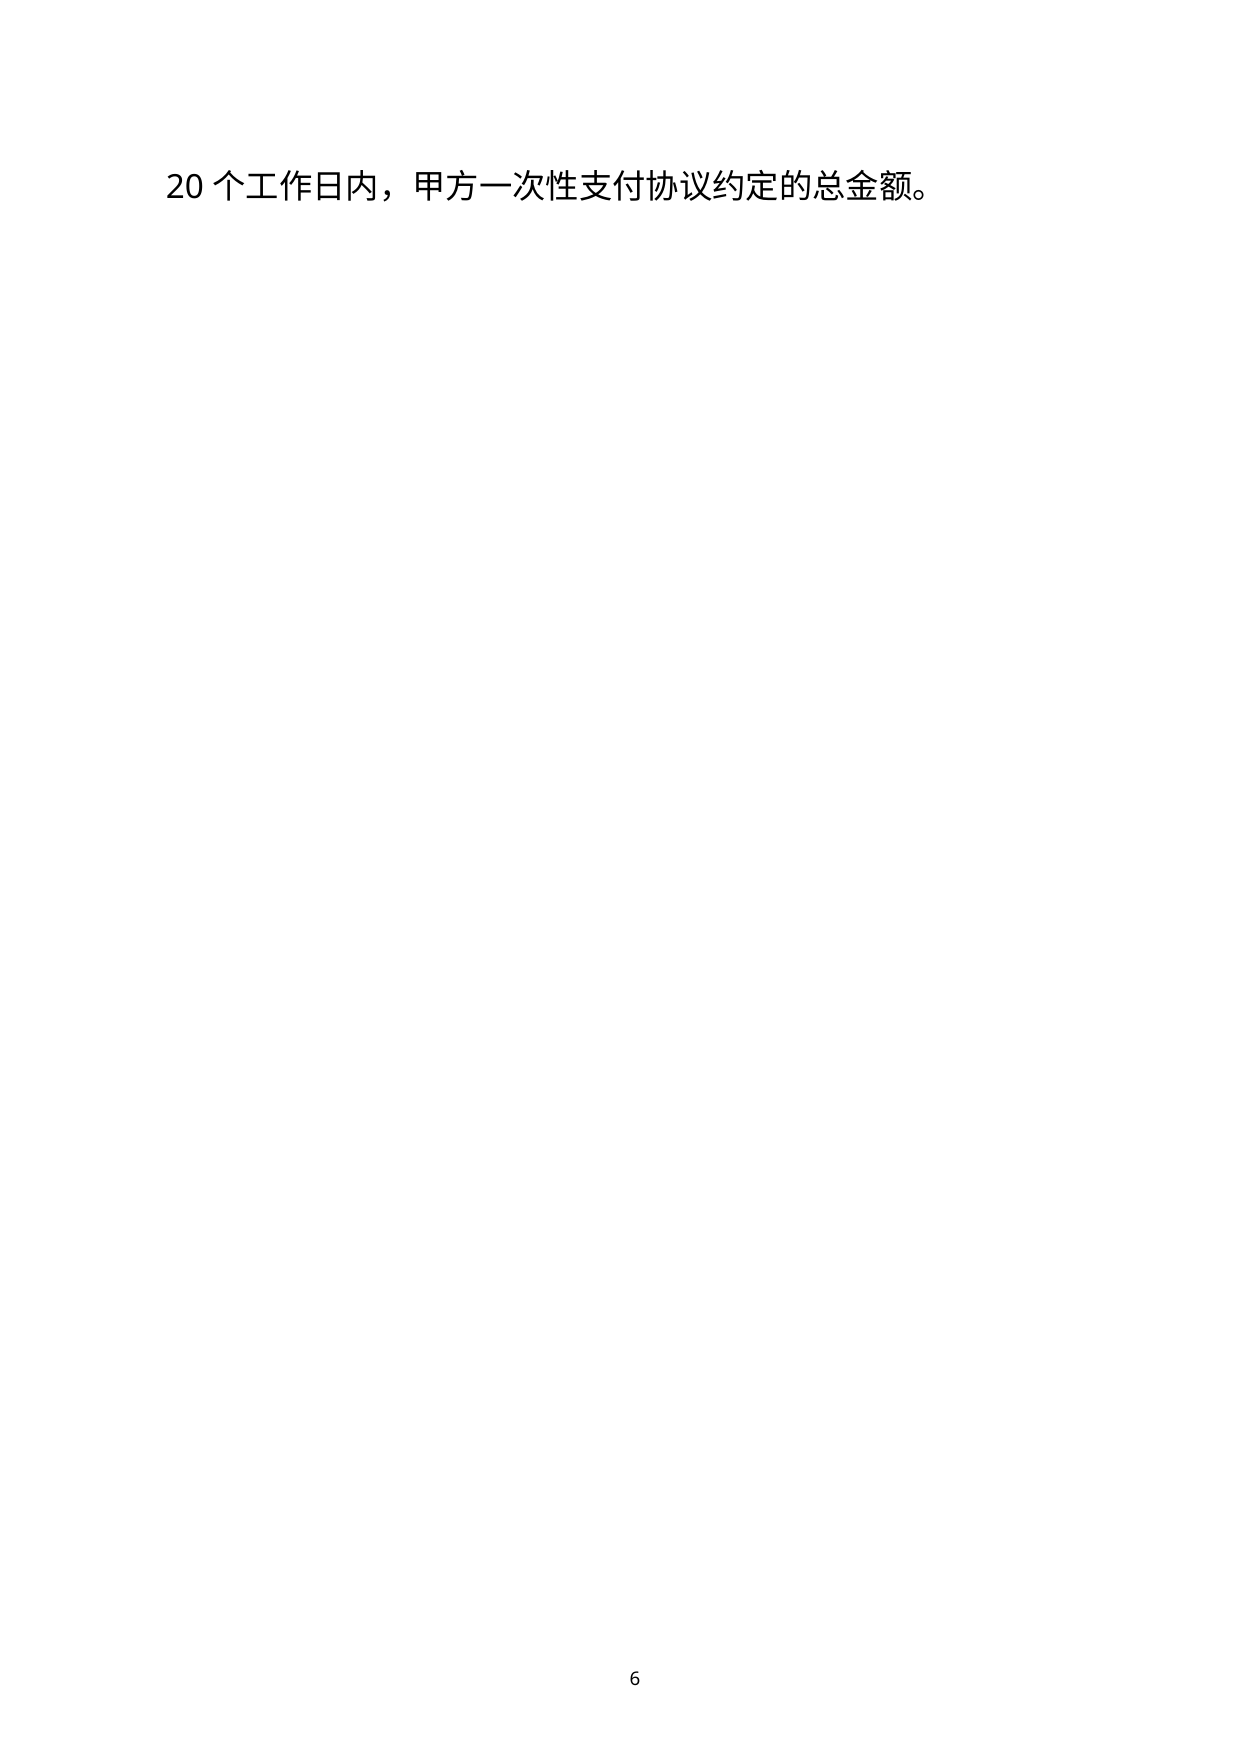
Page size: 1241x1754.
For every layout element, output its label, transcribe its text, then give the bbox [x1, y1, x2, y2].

text 20 个工作日内，甲方一次性支付协议约定的总金额。 [166, 164, 1115, 207]
